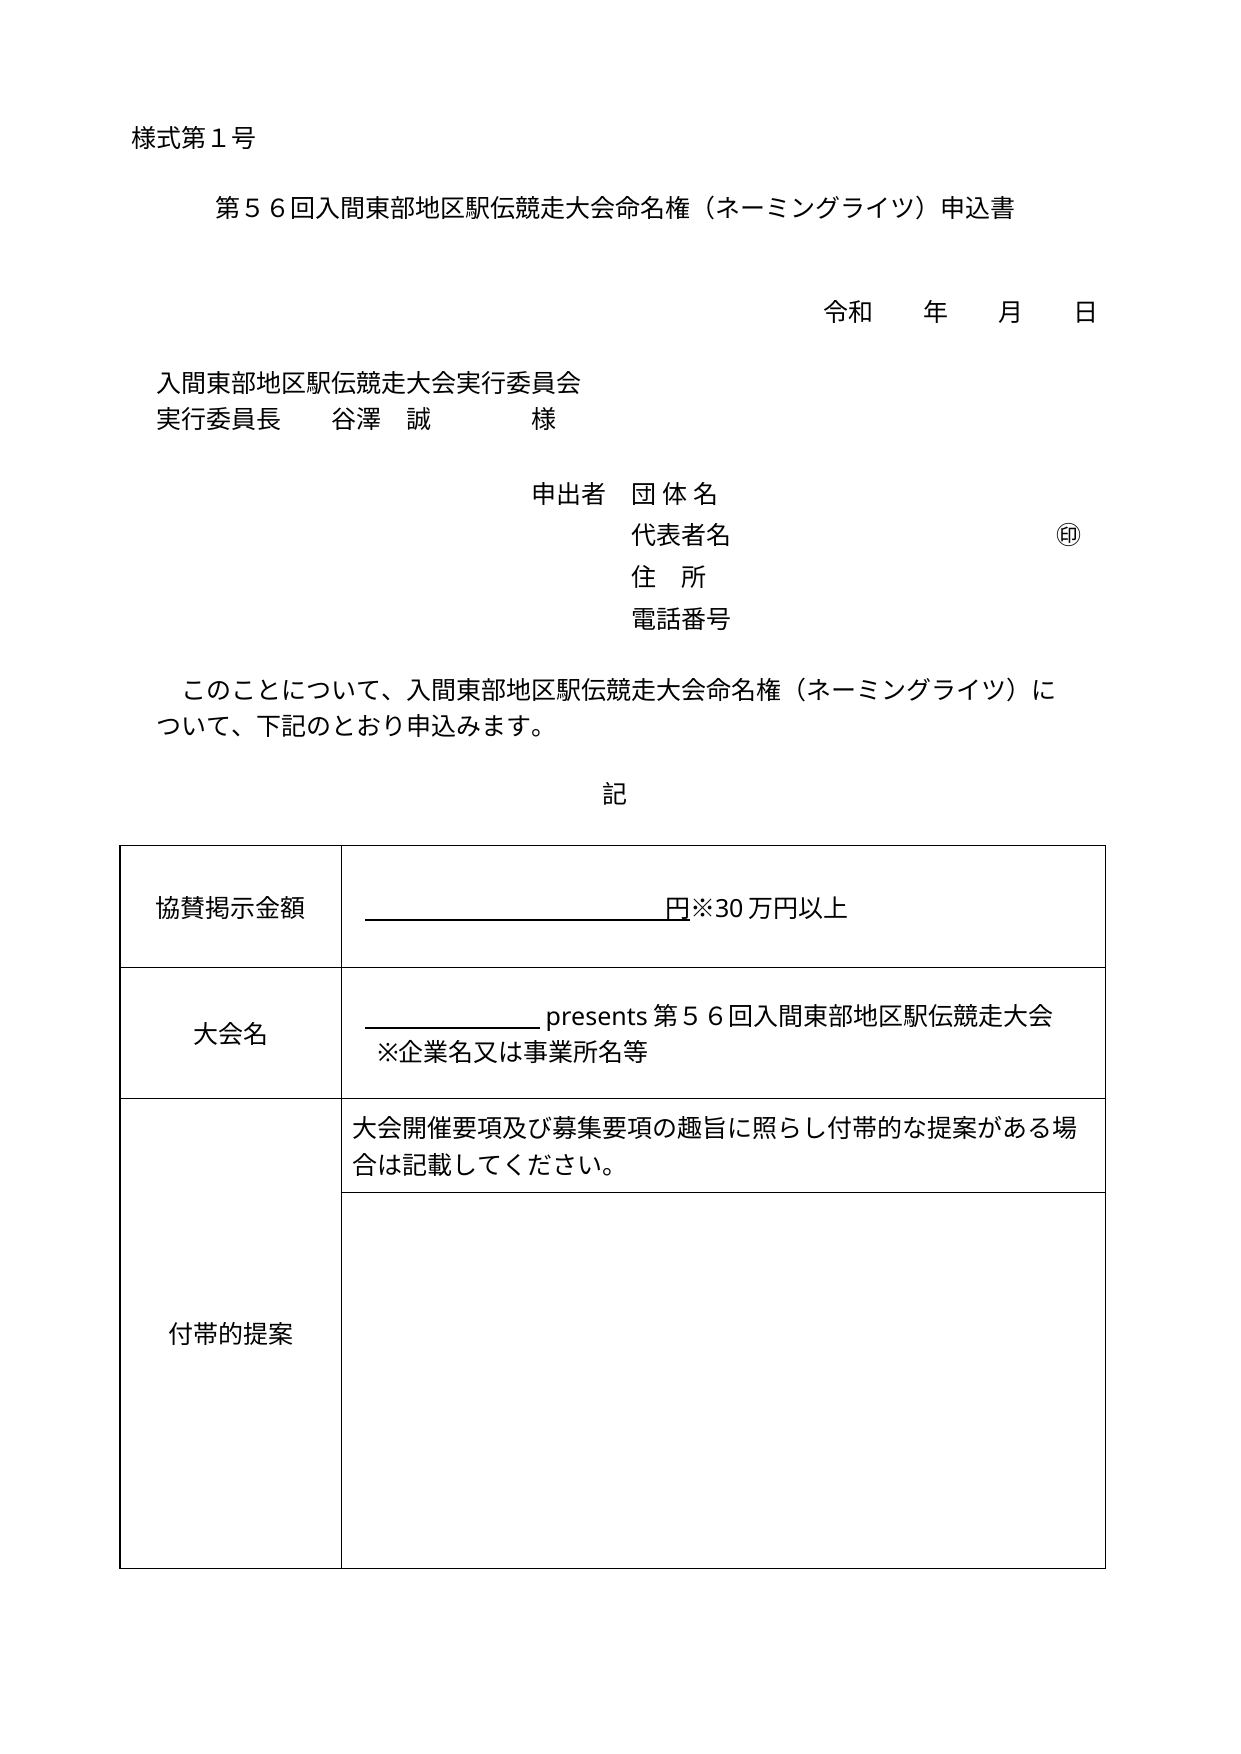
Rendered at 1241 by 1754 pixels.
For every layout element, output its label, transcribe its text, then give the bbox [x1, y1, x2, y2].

text 住所 [131, 553, 1098, 595]
table_cell presents第５６回入間東部地区駅伝競走大会 ※企業名又は事業所名等 [342, 968, 1105, 1098]
text 申出者 団体名 [131, 470, 1098, 511]
text ついて、下記のとおり申込みます。 [131, 707, 1098, 743]
table_cell 大会開催要項及び募集要項の趣旨に照らし付帯的な提案がある場合は記載してください。 [342, 1099, 1105, 1192]
text このことについて、入間東部地区駅伝競走大会命名権（ネーミングライツ）に [131, 671, 1098, 707]
text 実行委員長 谷澤 誠 様 [131, 399, 1098, 436]
text 様式第１号 [131, 118, 1098, 154]
table_cell 大会名 [121, 968, 341, 1098]
text 代表者名 ㊞ [131, 511, 1098, 553]
text 記 [131, 777, 1098, 811]
text 令和 年 月 日 [131, 293, 1098, 329]
table_header 円※30万円以上 [342, 846, 1105, 967]
text 電話番号 [131, 595, 1098, 636]
text 入間東部地区駅伝競走大会実行委員会 [131, 363, 1098, 399]
table_cell 付帯的提案 [121, 1099, 341, 1567]
table_header 協賛掲示金額 [121, 846, 341, 967]
text 第５６回入間東部地区駅伝競走大会命名権（ネーミングライツ）申込書 [131, 188, 1098, 225]
table_cell [342, 1193, 1105, 1567]
